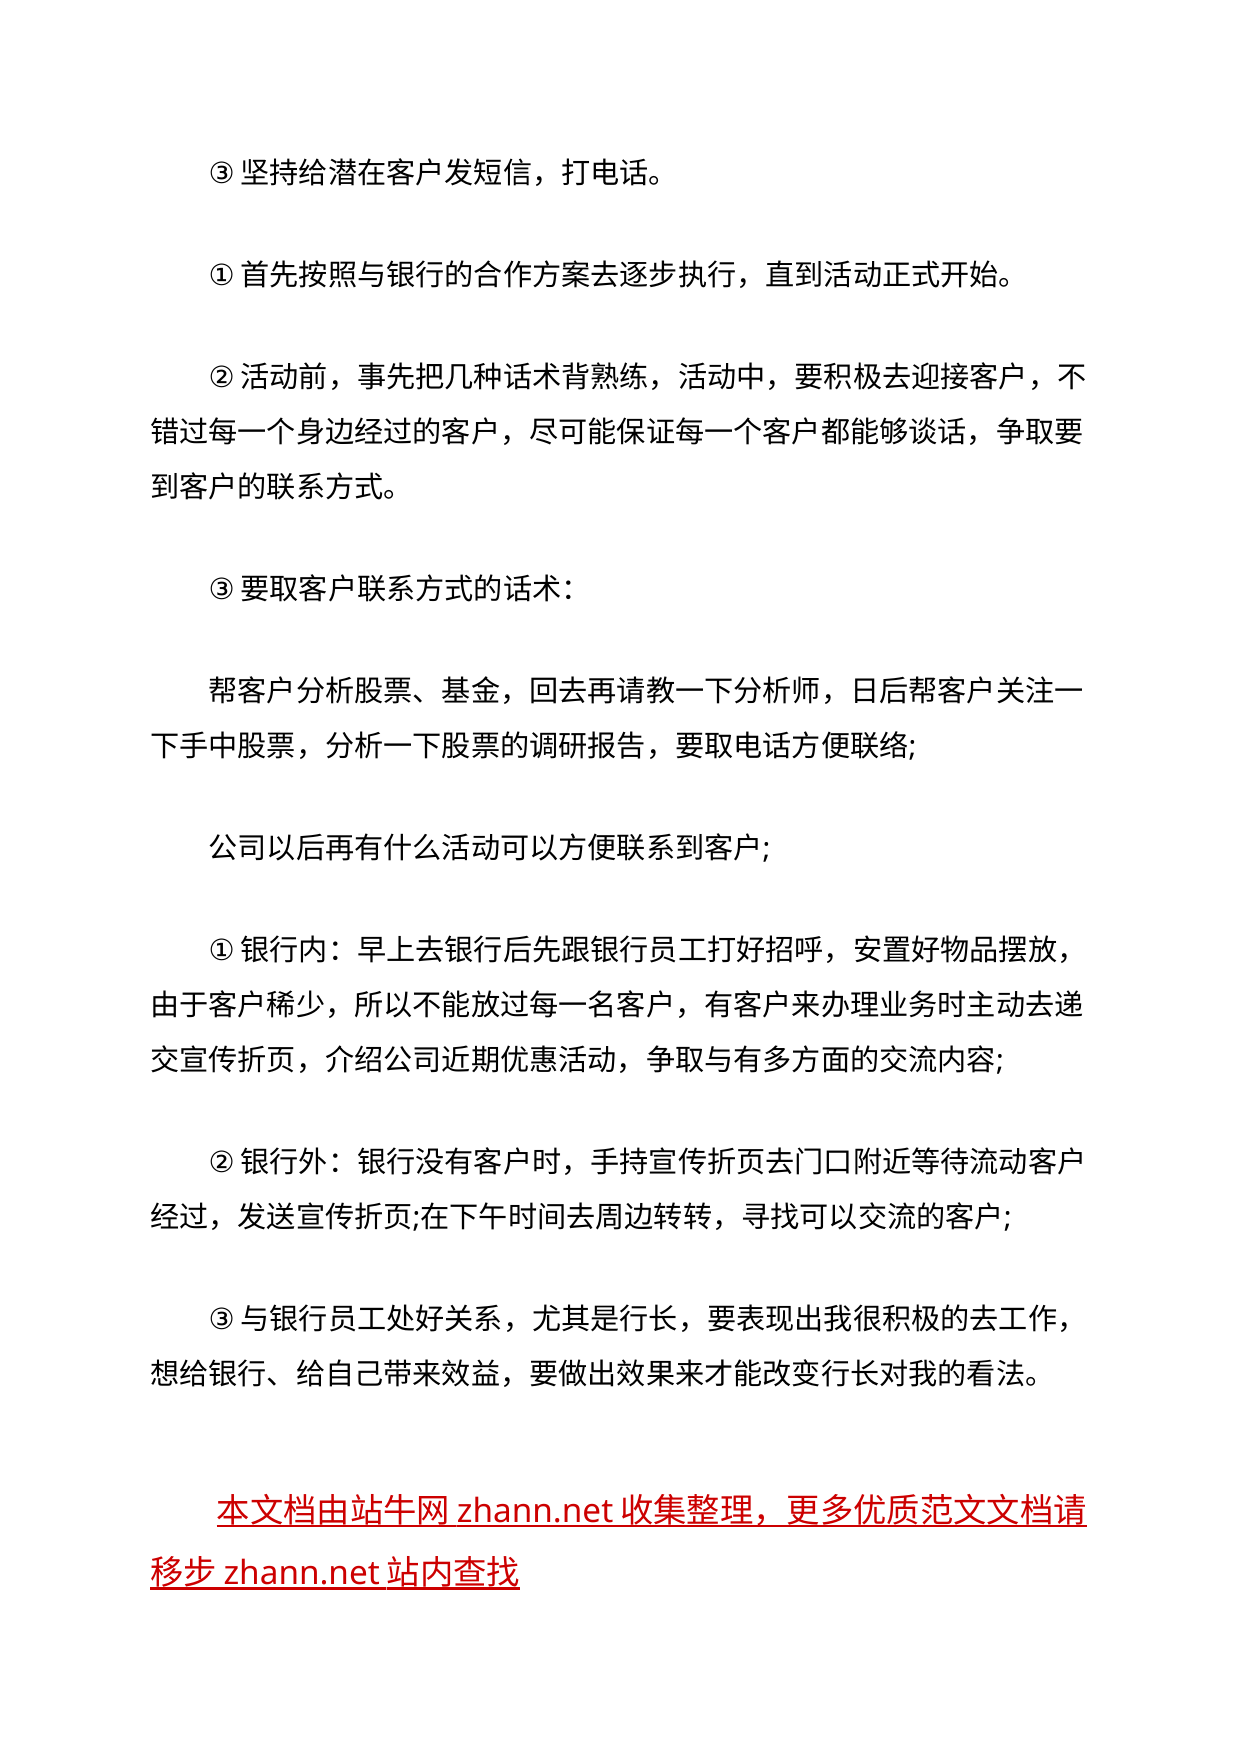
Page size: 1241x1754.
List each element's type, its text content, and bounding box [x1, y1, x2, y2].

text ①首先按照与银行的合作方案去逐步执行，直到活动正式开始。 [150, 252, 1090, 294]
text ③要取客户联系方式的话术： [150, 566, 1090, 608]
text 公司以后再有什么活动可以方便联系到客户; [150, 824, 1090, 867]
text ②银行外：银行没有客户时，手持宣传折页去门口附近等待流动客户经过，发送宣传折页;在下午时间去周边转转，寻找可以交流的客户; [150, 1138, 1090, 1236]
text ③与银行员工处好关系，尤其是行长，要表现出我很积极的去工作，想给银行、给自己带来效益，要做出效果来才能改变行长对我的看法。 [150, 1295, 1090, 1393]
text ①银行内：早上去银行后先跟银行员工打好招呼，安置好物品摆放，由于客户稀少，所以不能放过每一名客户，有客户来办理业务时主动去递交宣传折页，介绍公司近期优惠活动，争取与有多方面的交流内容; [150, 926, 1090, 1079]
text 本文档由站牛网zhann.net收集整理，更多优质范文文档请移步zhann.net站内查找 [150, 1483, 1090, 1594]
text 帮客户分析股票、基金，回去再请教一下分析师，日后帮客户关注一下手中股票，分析一下股票的调研报告，要取电话方便联络; [150, 668, 1090, 765]
text ③坚持给潜在客户发短信，打电话。 [150, 150, 1090, 192]
text ②活动前，事先把几种话术背熟练，活动中，要积极去迎接客户，不错过每一个身边经过的客户，尽可能保证每一个客户都能够谈话，争取要到客户的联系方式。 [150, 354, 1090, 506]
